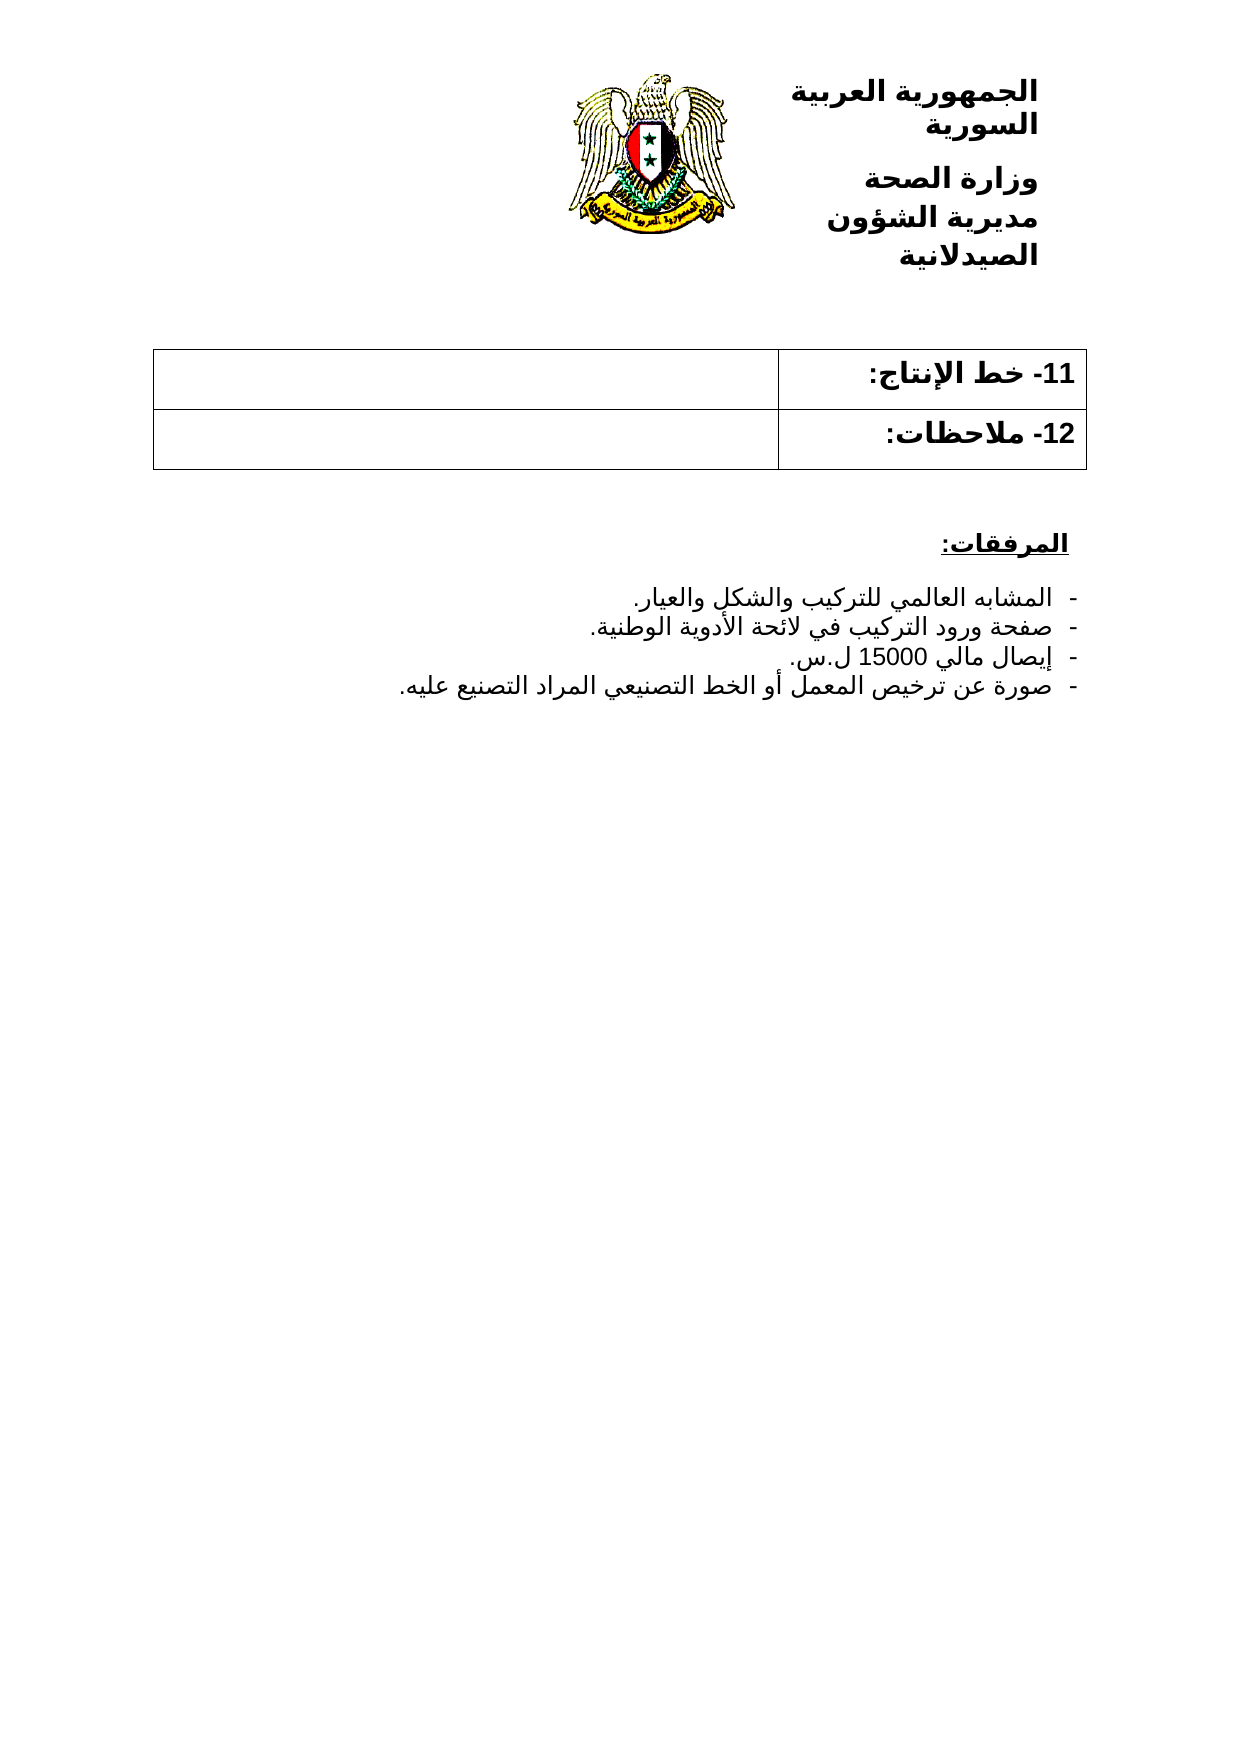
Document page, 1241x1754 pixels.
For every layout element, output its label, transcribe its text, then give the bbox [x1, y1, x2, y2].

table_cell 11- خط الإنتاج: [779, 350, 1086, 409]
table_cell [154, 410, 778, 469]
table_cell 12- ملاحظات: [779, 410, 1086, 469]
list إيصال مالي 15000 ل.س. [187, 642, 1069, 671]
list صفحة ورود التركيب في لائحة الأدوية الوطنية. [187, 612, 1069, 642]
list المشابه العالمي للتركيب والشكل والعيار. [187, 583, 1069, 612]
table_cell [154, 350, 778, 409]
text المرفقات: [187, 529, 1069, 558]
list صورة عن ترخيص المعمل أو الخط التصنيعي المراد التصنيع عليه. [187, 671, 1069, 700]
